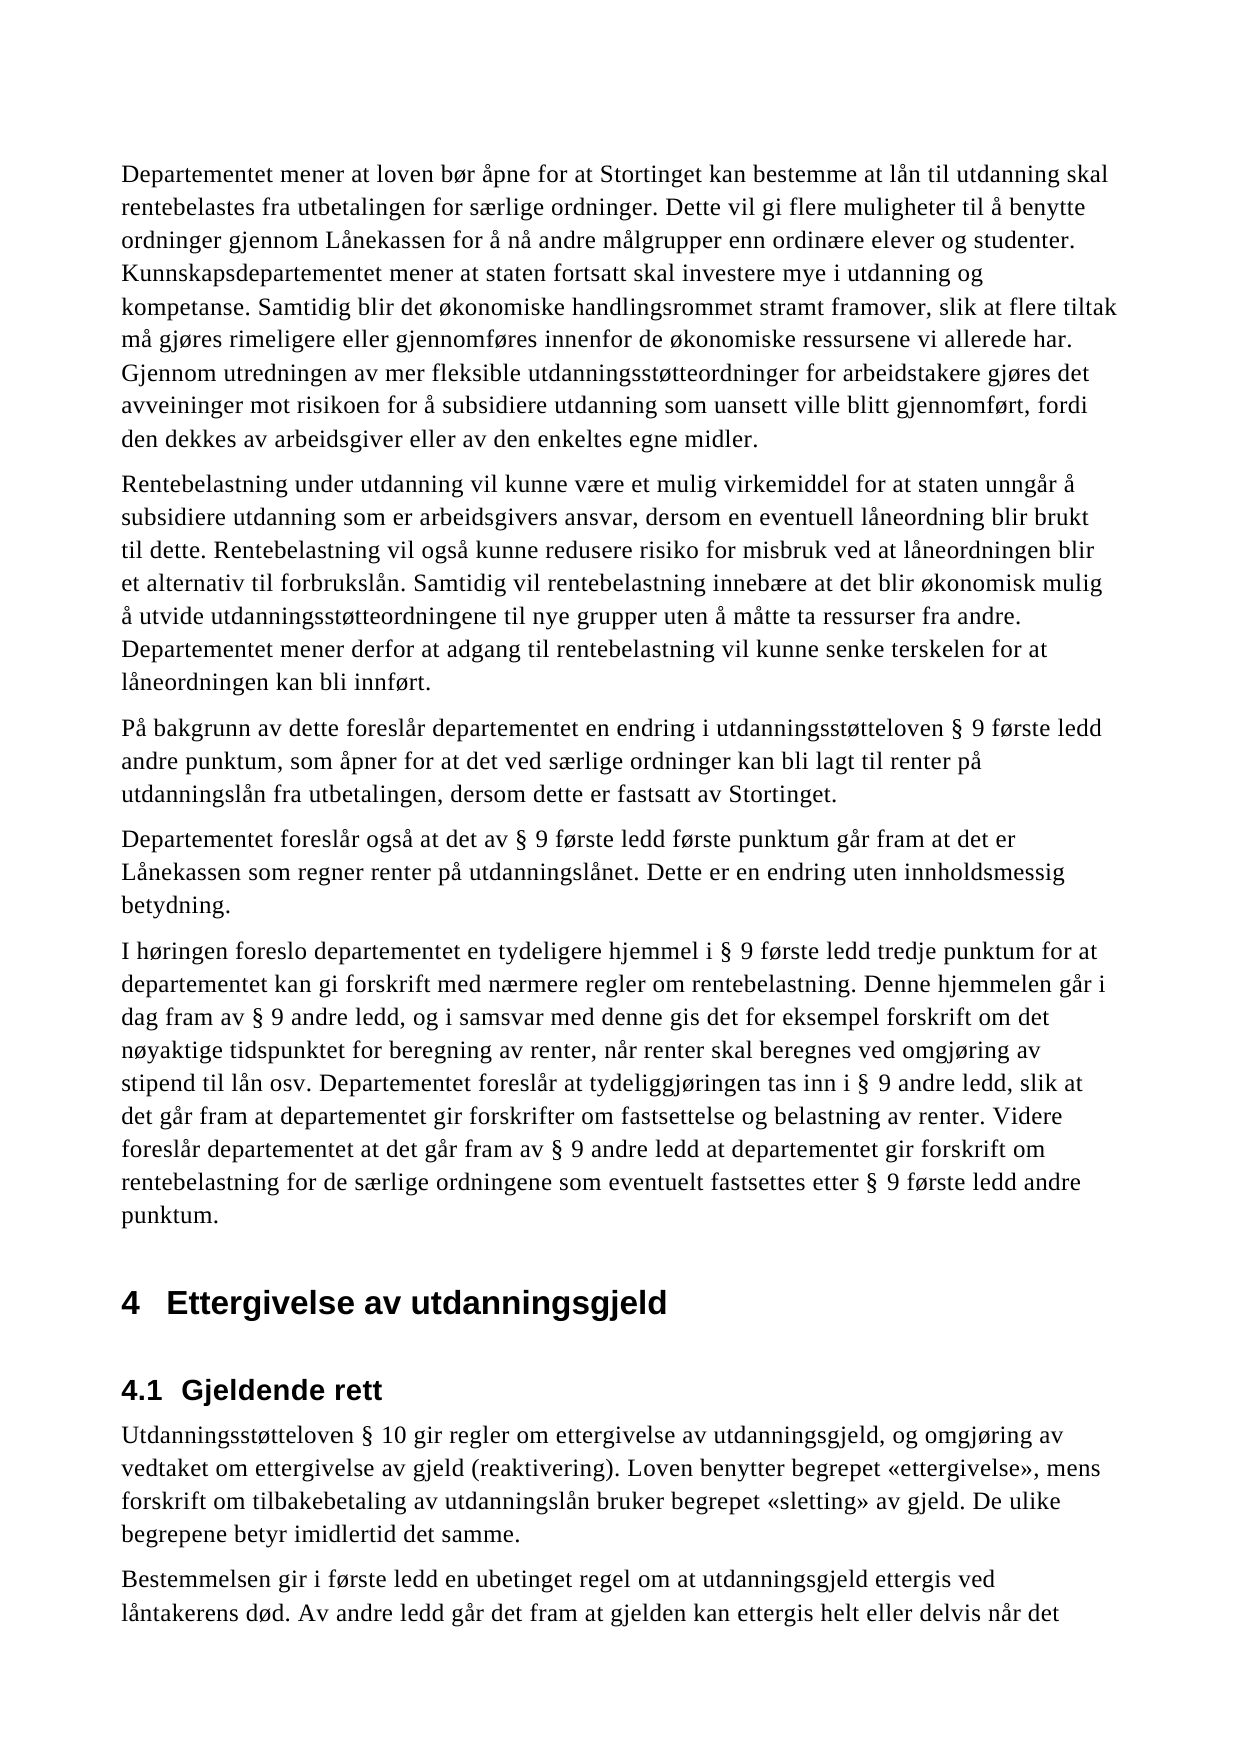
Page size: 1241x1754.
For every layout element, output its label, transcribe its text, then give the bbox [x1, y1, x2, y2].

text Utdanningsstøtteloven § 10 gir regler om ettergivelse av utdanningsgjeld, og omgjøring av vedtaket om ettergivelse av gjeld (reaktivering). Loven benytter begrepet «ettergivelse», mens forskrift om tilbakebetaling av utdanningslån bruker begrepet «sletting» av gjeld. De ulike begrepene betyr imidlertid det samme. [121, 1420, 1119, 1548]
text I høringen foreslo departementet en tydeligere hjemmel i § 9 første ledd tredje punktum for at departementet kan gi forskrift med nærmere regler om rentebelastning. Denne hjemmelen går i dag fram av § 9 andre ledd, og i samsvar med denne gis det for eksempel forskrift om det nøyaktige tidspunktet for beregning av renter, når renter skal beregnes ved omgjøring av stipend til lån osv. Departementet foreslår at tydeliggjøringen tas inn i § 9 andre ledd, slik at det går fram at departementet gir forskrifter om fastsettelse og belastning av renter. Videre foreslår departementet at det går fram av § 9 andre ledd at departementet gir forskrift om rentebelastning for de særlige ordningene som eventuelt fastsettes etter § 9 første ledd andre punktum. [121, 936, 1119, 1229]
text Departementet foreslår også at det av § 9 første ledd første punktum går fram at det er Lånekassen som regner renter på utdanningslånet. Dette er en endring uten innholdsmessig betydning. [121, 824, 1119, 919]
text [121, 1564, 1119, 1626]
text Departementet mener at loven bør åpne for at Stortinget kan bestemme at lån til utdanning skal rentebelastes fra utbetalingen for særlige ordninger. Dette vil gi flere muligheter til å benytte ordninger gjennom Lånekassen for å nå andre målgrupper enn ordinære elever og studenter. Kunnskapsdepartementet mener at staten fortsatt skal investere mye i utdanning og kompetanse. Samtidig blir det økonomiske handlingsrommet stramt framover, slik at flere tiltak må gjøres rimeligere eller gjennomføres innenfor de økonomiske ressursene vi allerede har. Gjennom utredningen av mer fleksible utdanningsstøtteordninger for arbeidstakere gjøres det avveininger mot risikoen for å subsidiere utdanning som uansett ville blitt gjennomført, fordi den dekkes av arbeidsgiver eller av den enkeltes egne midler. [121, 159, 1119, 452]
text På bakgrunn av dette foreslår departementet en endring i utdanningsstøtteloven § 9 første ledd andre punktum, som åpner for at det ved særlige ordninger kan bli lagt til renter på utdanningslån fra utbetalingen, dersom dette er fastsatt av Stortinget. [121, 713, 1119, 808]
subtitle Gjeldende rett [121, 1373, 1119, 1407]
text Rentebelastning under utdanning vil kunne være et mulig virkemiddel for at staten unngår å subsidiere utdanning som er arbeidsgivers ansvar, dersom en eventuell låneordning blir brukt til dette. Rentebelastning vil også kunne redusere risiko for misbruk ved at låneordningen blir et alternativ til forbrukslån. Samtidig vil rentebelastning innebære at det blir økonomisk mulig å utvide utdanningsstøtteordningene til nye grupper uten å måtte ta ressurser fra andre. Departementet mener derfor at adgang til rentebelastning vil kunne senke terskelen for at låneordningen kan bli innført. [121, 469, 1119, 696]
subtitle Ettergivelse av utdanningsgjeld [121, 1283, 1119, 1322]
